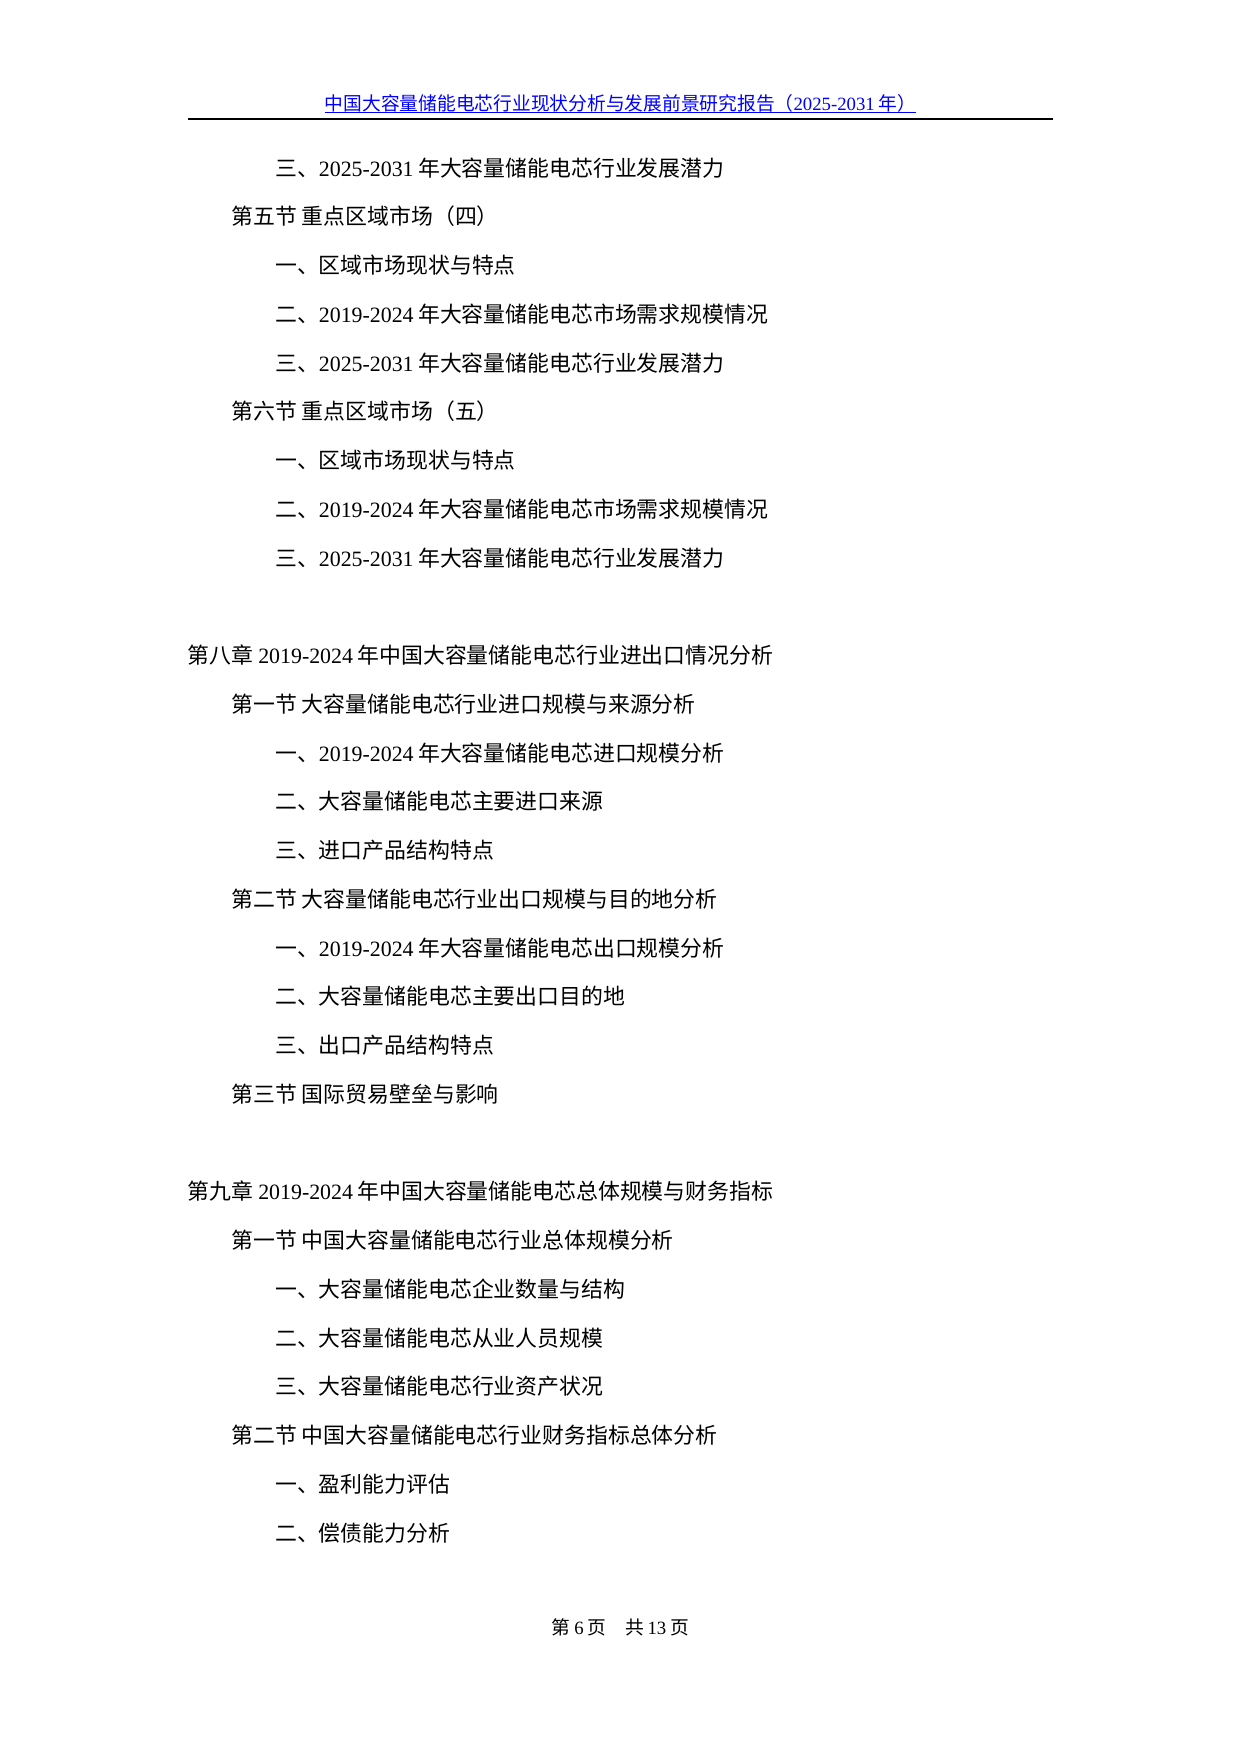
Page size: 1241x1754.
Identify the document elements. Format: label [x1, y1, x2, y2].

text [187, 150, 1053, 1548]
